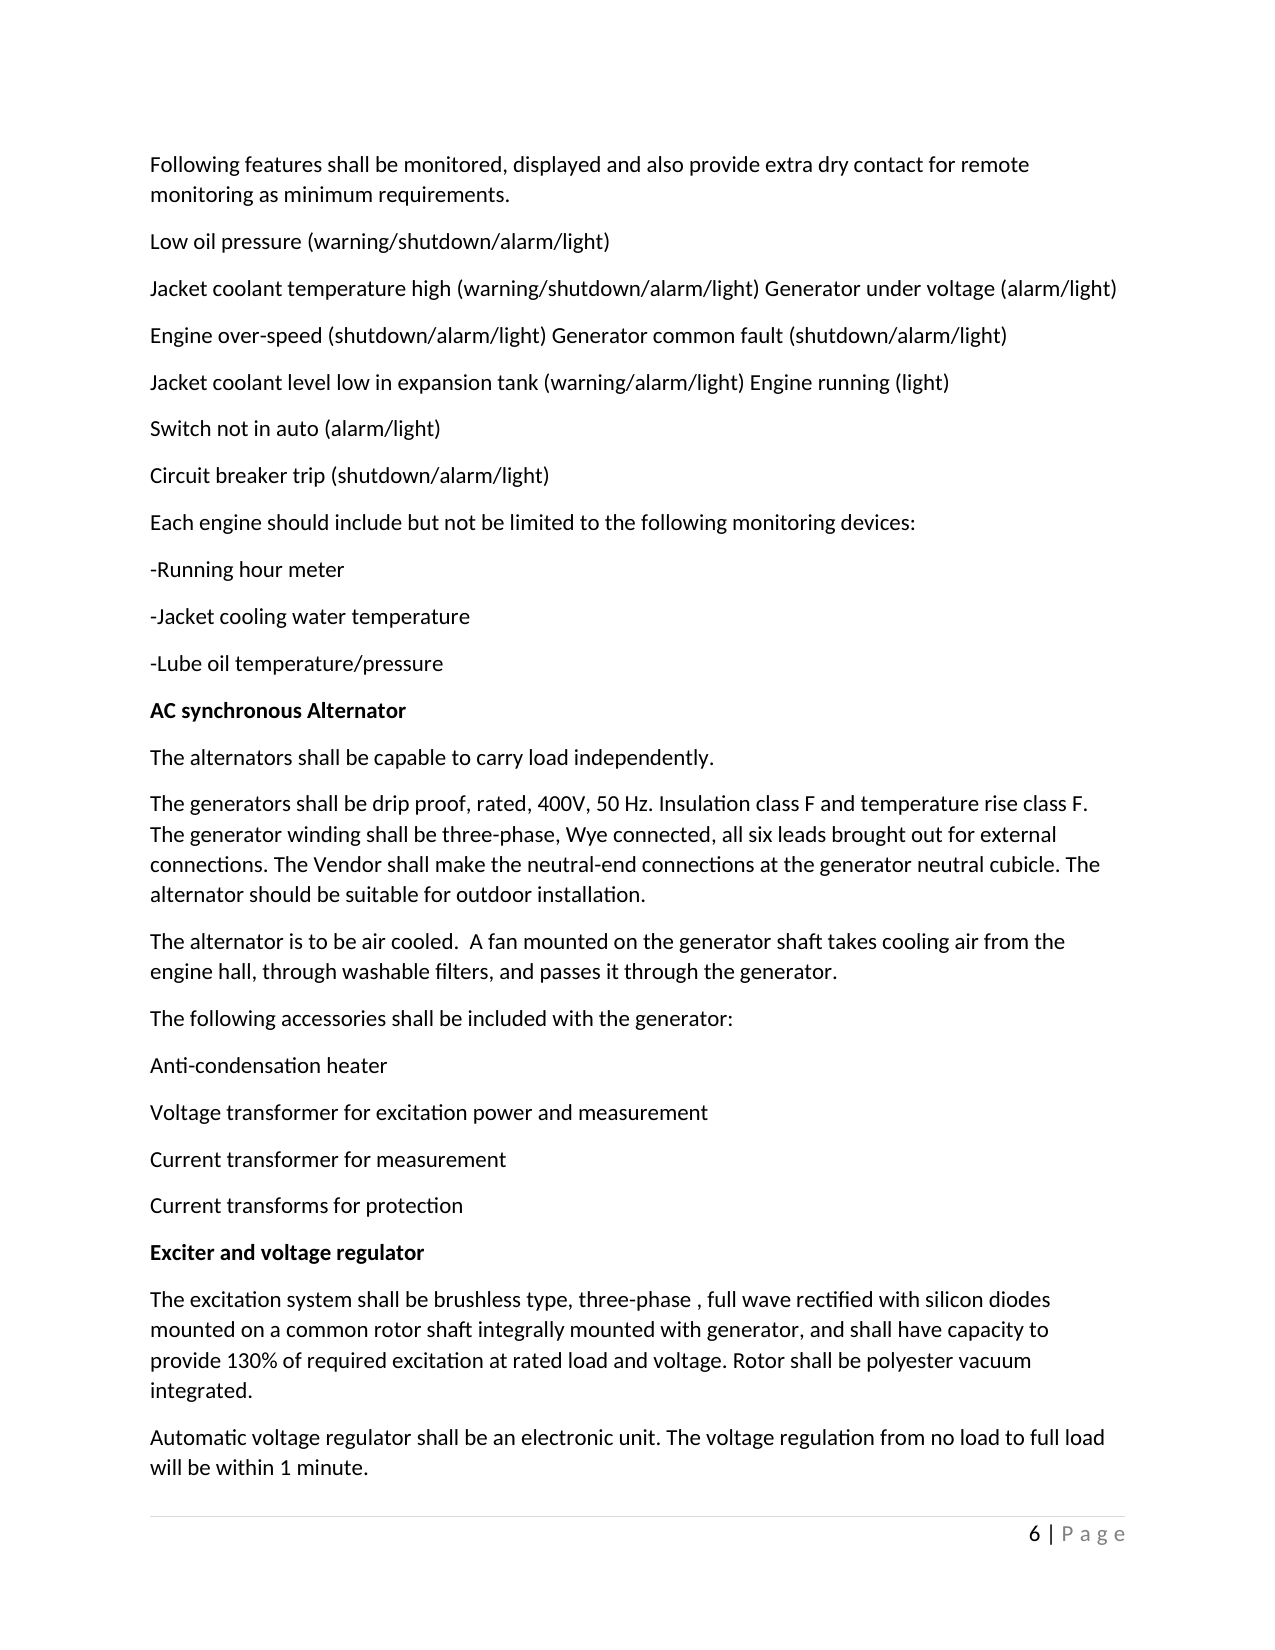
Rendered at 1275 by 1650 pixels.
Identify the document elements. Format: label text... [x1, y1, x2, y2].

text The alternator is to be air cooled. A fan mounted on the generator shaft takes cooling air from the engine hall, through washable filters, and passes it through the generator. [150, 927, 1125, 985]
text Jacket coolant temperature high (warning/shutdown/alarm/light) Generator under voltage (alarm/light) [150, 274, 1125, 302]
text The following accessories shall be included with the generator: [150, 1004, 1125, 1032]
text Jacket coolant level low in expansion tank (warning/alarm/light) Engine running (light) [150, 368, 1125, 396]
text AC synchronous Alternator [150, 696, 1125, 724]
text Voltage transformer for excitation power and measurement [150, 1098, 1125, 1126]
text Following features shall be monitored, displayed and also provide extra dry contact for remote monitoring as minimum requirements. [150, 150, 1125, 208]
text Circuit breaker trip (shutdown/alarm/light) [150, 461, 1125, 489]
text The excitation system shall be brushless type, three-phase , full wave rectified with silicon diodes mounted on a common rotor shaft integrally mounted with generator, and shall have capacity to provide 130% of required excitation at rated load and voltage. Rotor shall be polyester vacuum integrated. [150, 1285, 1125, 1404]
text Automatic voltage regulator shall be an electronic unit. The voltage regulation from no load to full load will be within 1 minute. [150, 1423, 1125, 1481]
text Switch not in auto (alarm/light) [150, 414, 1125, 443]
text Exciter and voltage regulator [150, 1238, 1125, 1267]
text -Running hour meter [150, 555, 1125, 583]
text Current transformer for measurement [150, 1145, 1125, 1173]
text Engine over-speed (shutdown/alarm/light) Generator common fault (shutdown/alarm/light) [150, 321, 1125, 349]
text Low oil pressure (warning/shutdown/alarm/light) [150, 227, 1125, 255]
text -Jacket cooling water temperature [150, 602, 1125, 630]
text Current transforms for protection [150, 1192, 1125, 1220]
text The alternators shall be capable to carry load independently. [150, 743, 1125, 771]
text Each engine should include but not be limited to the following monitoring devices: [150, 508, 1125, 536]
text The generators shall be drip proof, rated, 400V, 50 Hz. Insulation class F and temperature rise class F. The generator winding shall be three-phase, Wye connected, all six leads brought out for external connections. The Vendor shall make the neutral-end connections at the generator neutral cubicle. The alternator should be suitable for outdoor installation. [150, 789, 1125, 908]
text Anti-condensation heater [150, 1051, 1125, 1079]
text -Lube oil temperature/pressure [150, 649, 1125, 677]
